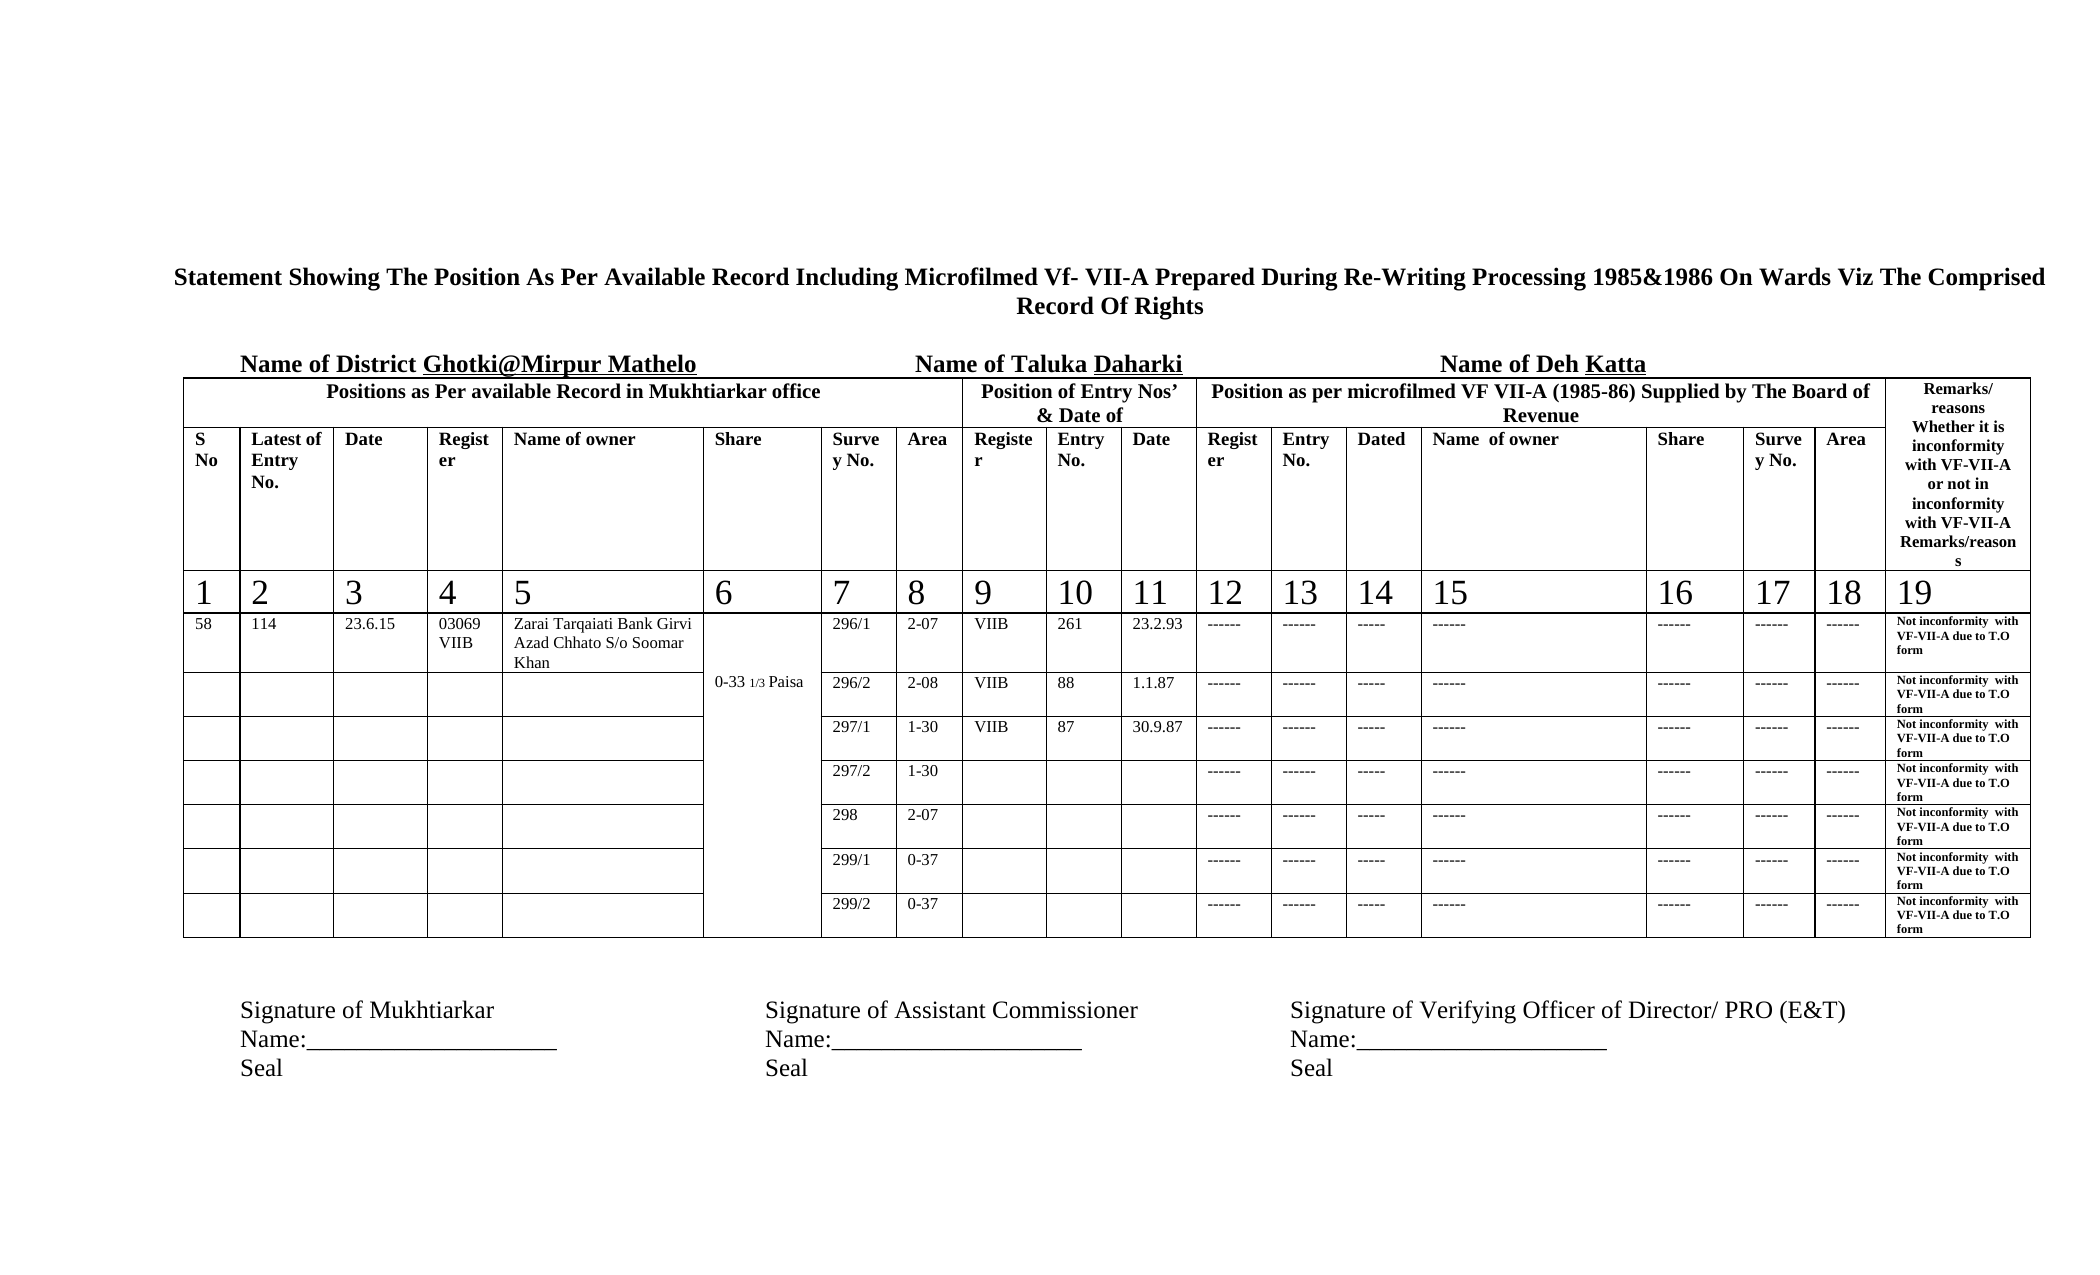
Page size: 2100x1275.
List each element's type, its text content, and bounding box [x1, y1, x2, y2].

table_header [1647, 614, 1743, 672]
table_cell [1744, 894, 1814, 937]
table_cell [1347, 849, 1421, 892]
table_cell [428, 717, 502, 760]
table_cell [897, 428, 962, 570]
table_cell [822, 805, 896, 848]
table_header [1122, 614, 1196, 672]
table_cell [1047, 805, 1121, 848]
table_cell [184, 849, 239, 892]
text Signature of Mukhtiarkar Signature of Assistant Commissioner Signature of Verifying Officer of Director/ PRO (E&T) [165, 995, 2055, 1024]
text Seal Seal Seal [165, 1053, 2055, 1081]
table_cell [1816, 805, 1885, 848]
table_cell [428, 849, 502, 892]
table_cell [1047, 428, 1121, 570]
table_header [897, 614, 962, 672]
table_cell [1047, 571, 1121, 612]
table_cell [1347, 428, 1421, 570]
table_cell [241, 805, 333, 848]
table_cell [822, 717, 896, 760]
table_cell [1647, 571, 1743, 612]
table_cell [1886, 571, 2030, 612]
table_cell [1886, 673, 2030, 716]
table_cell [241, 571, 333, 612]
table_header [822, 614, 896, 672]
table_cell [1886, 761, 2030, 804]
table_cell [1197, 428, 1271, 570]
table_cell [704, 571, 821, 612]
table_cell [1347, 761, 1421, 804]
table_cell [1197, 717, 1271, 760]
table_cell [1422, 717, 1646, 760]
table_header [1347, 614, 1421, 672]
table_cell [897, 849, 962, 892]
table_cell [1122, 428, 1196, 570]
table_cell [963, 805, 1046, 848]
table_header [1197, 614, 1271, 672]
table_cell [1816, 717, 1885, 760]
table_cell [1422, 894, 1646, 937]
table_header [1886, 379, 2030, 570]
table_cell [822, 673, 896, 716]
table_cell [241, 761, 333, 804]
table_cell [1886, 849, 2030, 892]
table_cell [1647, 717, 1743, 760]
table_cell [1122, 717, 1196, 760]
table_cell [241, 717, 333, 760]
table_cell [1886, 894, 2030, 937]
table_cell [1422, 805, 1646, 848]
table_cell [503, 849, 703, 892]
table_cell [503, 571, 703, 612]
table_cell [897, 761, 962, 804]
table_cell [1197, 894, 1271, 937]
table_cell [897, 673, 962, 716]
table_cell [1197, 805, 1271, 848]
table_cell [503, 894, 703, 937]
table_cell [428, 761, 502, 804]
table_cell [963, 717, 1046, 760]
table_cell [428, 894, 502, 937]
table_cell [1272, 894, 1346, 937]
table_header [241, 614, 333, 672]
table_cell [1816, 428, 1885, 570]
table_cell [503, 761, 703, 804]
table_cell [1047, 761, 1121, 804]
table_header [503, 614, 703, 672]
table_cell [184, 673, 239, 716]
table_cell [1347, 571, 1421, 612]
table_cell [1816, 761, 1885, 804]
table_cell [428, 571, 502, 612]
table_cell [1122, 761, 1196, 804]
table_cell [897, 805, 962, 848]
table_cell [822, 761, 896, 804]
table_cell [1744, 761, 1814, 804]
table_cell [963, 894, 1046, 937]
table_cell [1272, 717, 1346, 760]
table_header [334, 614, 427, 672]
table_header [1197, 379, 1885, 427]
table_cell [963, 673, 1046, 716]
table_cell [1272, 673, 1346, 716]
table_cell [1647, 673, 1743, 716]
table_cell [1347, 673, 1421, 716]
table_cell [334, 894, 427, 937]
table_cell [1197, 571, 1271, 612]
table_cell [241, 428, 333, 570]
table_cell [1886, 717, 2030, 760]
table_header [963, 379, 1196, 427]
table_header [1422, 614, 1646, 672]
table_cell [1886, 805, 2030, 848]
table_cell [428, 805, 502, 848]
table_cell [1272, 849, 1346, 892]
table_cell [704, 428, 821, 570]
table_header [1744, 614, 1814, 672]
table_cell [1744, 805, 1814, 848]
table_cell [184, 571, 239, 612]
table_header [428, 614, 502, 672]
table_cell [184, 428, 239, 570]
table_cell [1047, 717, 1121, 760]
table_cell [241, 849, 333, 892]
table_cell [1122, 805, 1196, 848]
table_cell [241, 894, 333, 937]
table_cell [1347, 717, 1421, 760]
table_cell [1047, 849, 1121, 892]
text Statement Showing The Position As Per Available Record Including Microfilmed Vf- VII-A Prepared During Re-Writing Processing 1985&1986 On Wards Viz The Comprised Record Of Rights [165, 262, 2055, 320]
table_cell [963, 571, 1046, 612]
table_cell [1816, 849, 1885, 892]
text Name of District Ghotki@Mirpur Mathelo Name of Taluka Daharki Name of Deh Katta [165, 349, 2055, 377]
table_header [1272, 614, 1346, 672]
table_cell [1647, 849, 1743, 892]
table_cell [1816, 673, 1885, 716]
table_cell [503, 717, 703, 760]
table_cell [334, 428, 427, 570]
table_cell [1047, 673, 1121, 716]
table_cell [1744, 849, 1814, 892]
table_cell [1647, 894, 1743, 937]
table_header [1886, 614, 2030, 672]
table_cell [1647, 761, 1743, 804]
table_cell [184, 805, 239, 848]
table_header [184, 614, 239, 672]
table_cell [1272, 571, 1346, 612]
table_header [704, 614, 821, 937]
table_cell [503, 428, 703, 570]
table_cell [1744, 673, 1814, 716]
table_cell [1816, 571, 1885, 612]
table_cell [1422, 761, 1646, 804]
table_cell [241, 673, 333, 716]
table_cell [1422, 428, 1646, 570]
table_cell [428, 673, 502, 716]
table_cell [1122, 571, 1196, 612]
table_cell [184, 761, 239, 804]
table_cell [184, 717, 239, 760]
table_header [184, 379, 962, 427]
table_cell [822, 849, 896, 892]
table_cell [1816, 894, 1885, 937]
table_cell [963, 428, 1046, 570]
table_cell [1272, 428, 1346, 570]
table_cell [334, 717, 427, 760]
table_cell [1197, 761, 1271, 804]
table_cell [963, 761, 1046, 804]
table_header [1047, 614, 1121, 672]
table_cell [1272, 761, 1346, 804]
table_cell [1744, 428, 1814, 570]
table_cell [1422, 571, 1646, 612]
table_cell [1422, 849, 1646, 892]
text Name:____________________ Name:____________________ Name:____________________ [165, 1024, 2055, 1053]
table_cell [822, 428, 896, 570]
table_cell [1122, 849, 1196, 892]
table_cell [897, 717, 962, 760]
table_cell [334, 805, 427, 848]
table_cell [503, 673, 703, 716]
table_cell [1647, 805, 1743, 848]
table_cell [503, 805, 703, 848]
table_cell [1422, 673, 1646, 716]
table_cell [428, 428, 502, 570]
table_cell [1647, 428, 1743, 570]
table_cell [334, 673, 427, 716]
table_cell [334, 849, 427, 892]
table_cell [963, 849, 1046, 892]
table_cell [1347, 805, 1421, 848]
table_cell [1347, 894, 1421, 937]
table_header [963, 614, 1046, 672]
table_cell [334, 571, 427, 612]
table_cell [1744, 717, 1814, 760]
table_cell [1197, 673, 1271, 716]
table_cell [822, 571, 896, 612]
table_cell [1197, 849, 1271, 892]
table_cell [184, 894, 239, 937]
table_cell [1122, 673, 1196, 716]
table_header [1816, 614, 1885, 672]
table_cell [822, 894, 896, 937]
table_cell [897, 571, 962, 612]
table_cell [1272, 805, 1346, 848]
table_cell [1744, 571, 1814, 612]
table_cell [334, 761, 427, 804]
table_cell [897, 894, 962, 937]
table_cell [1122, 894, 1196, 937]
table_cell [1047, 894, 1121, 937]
